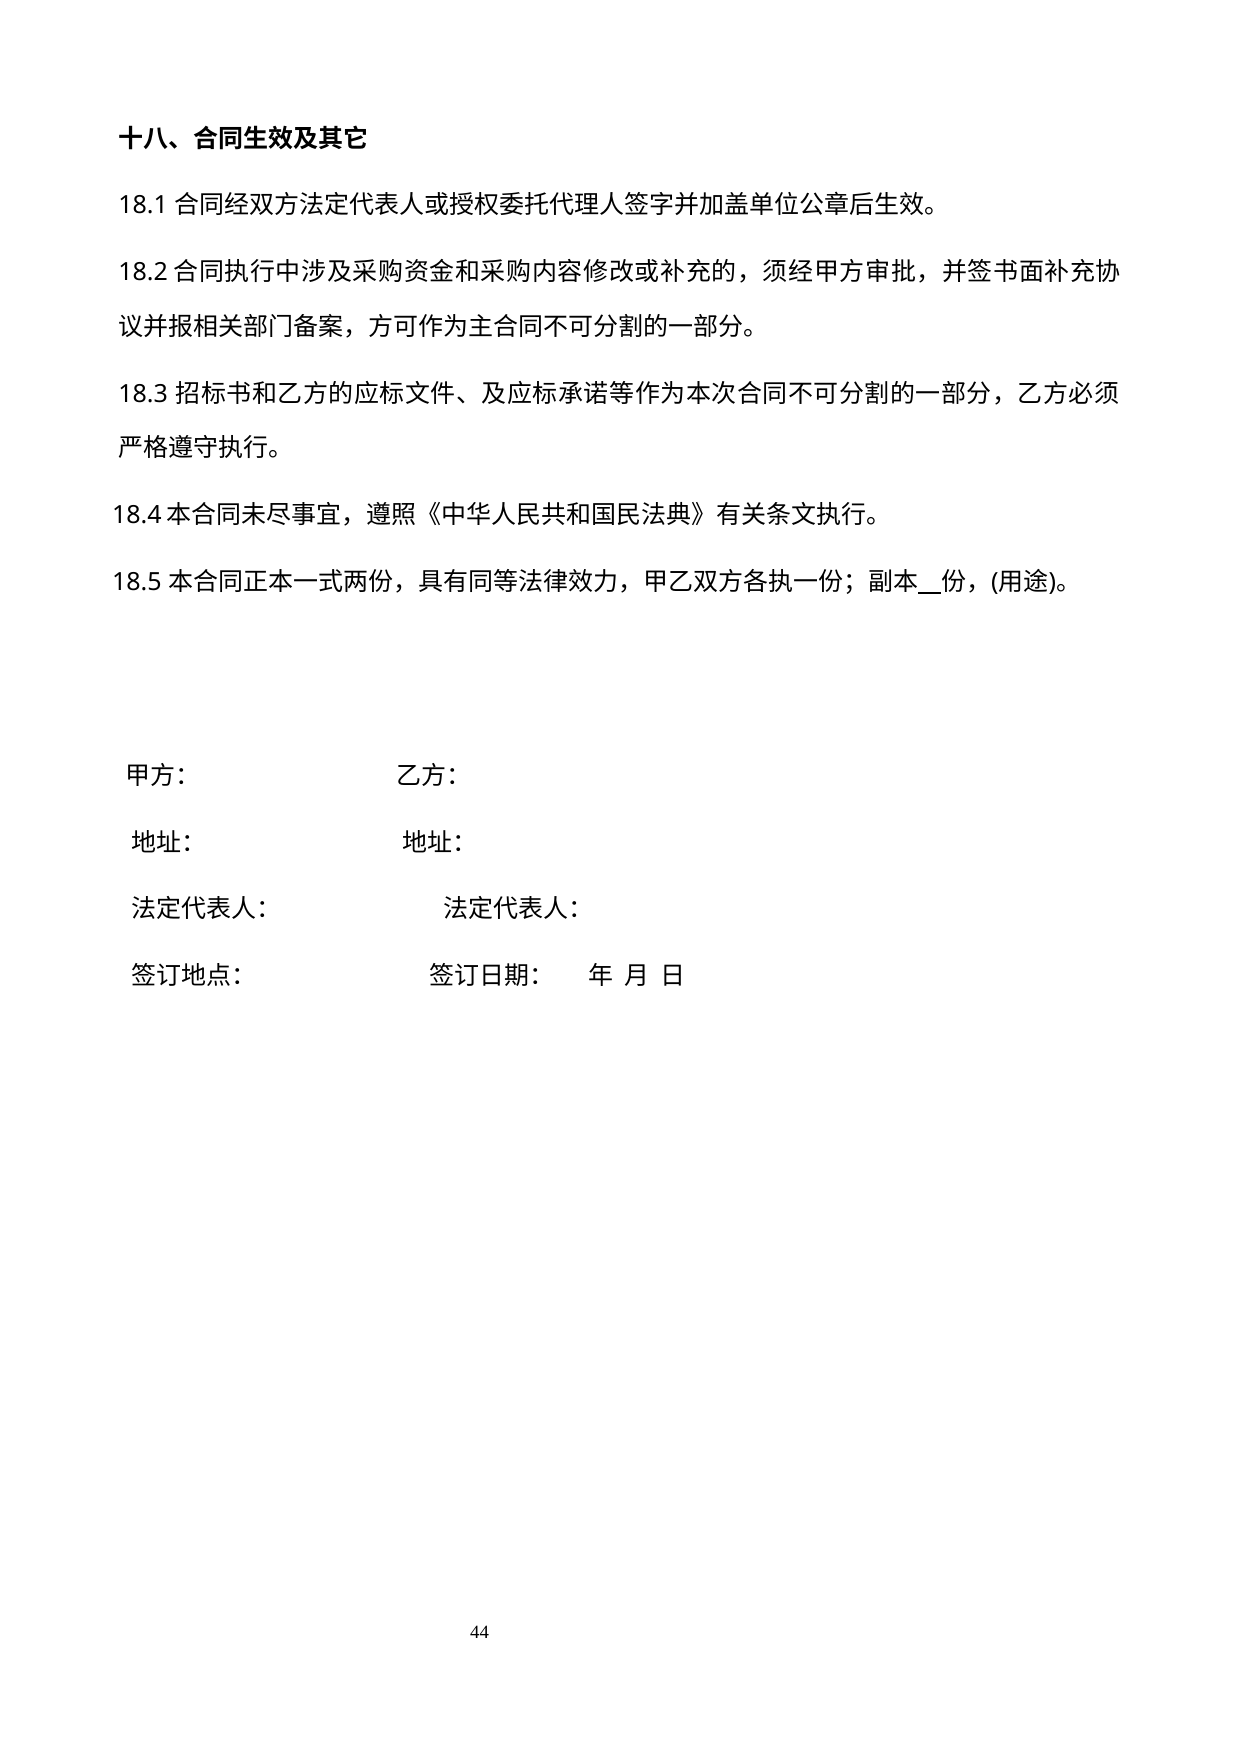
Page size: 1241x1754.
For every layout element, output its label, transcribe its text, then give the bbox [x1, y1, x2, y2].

text 签订地点： 签订日期： 年 月 日 [118, 956, 1122, 992]
text 十八、合同生效及其它 [118, 118, 1122, 154]
text 地址： 地址： [118, 822, 1122, 858]
text 18.2合同执行中涉及采购资金和采购内容修改或补充的，须经甲方审批，并签书面补充协议并报相关部门备案，方可作为主合同不可分割的一部分。 [118, 252, 1122, 342]
text 18.1 合同经双方法定代表人或授权委托代理人签字并加盖单位公章后生效。 [118, 185, 1122, 221]
text 18.4本合同未尽事宜，遵照《中华人民共和国民法典》有关条文执行。 [112, 494, 1122, 531]
text 18.3 招标书和乙方的应标文件、及应标承诺等作为本次合同不可分割的一部分，乙方必须严格遵守执行。 [118, 373, 1122, 464]
text 18.5 本合同正本一式两份，具有同等法律效力，甲乙双方各执一份；副本 份，(用途)。 [112, 561, 1122, 597]
text 甲方： 乙方： [112, 755, 1122, 791]
text 法定代表人： 法定代表人： [118, 889, 1122, 925]
